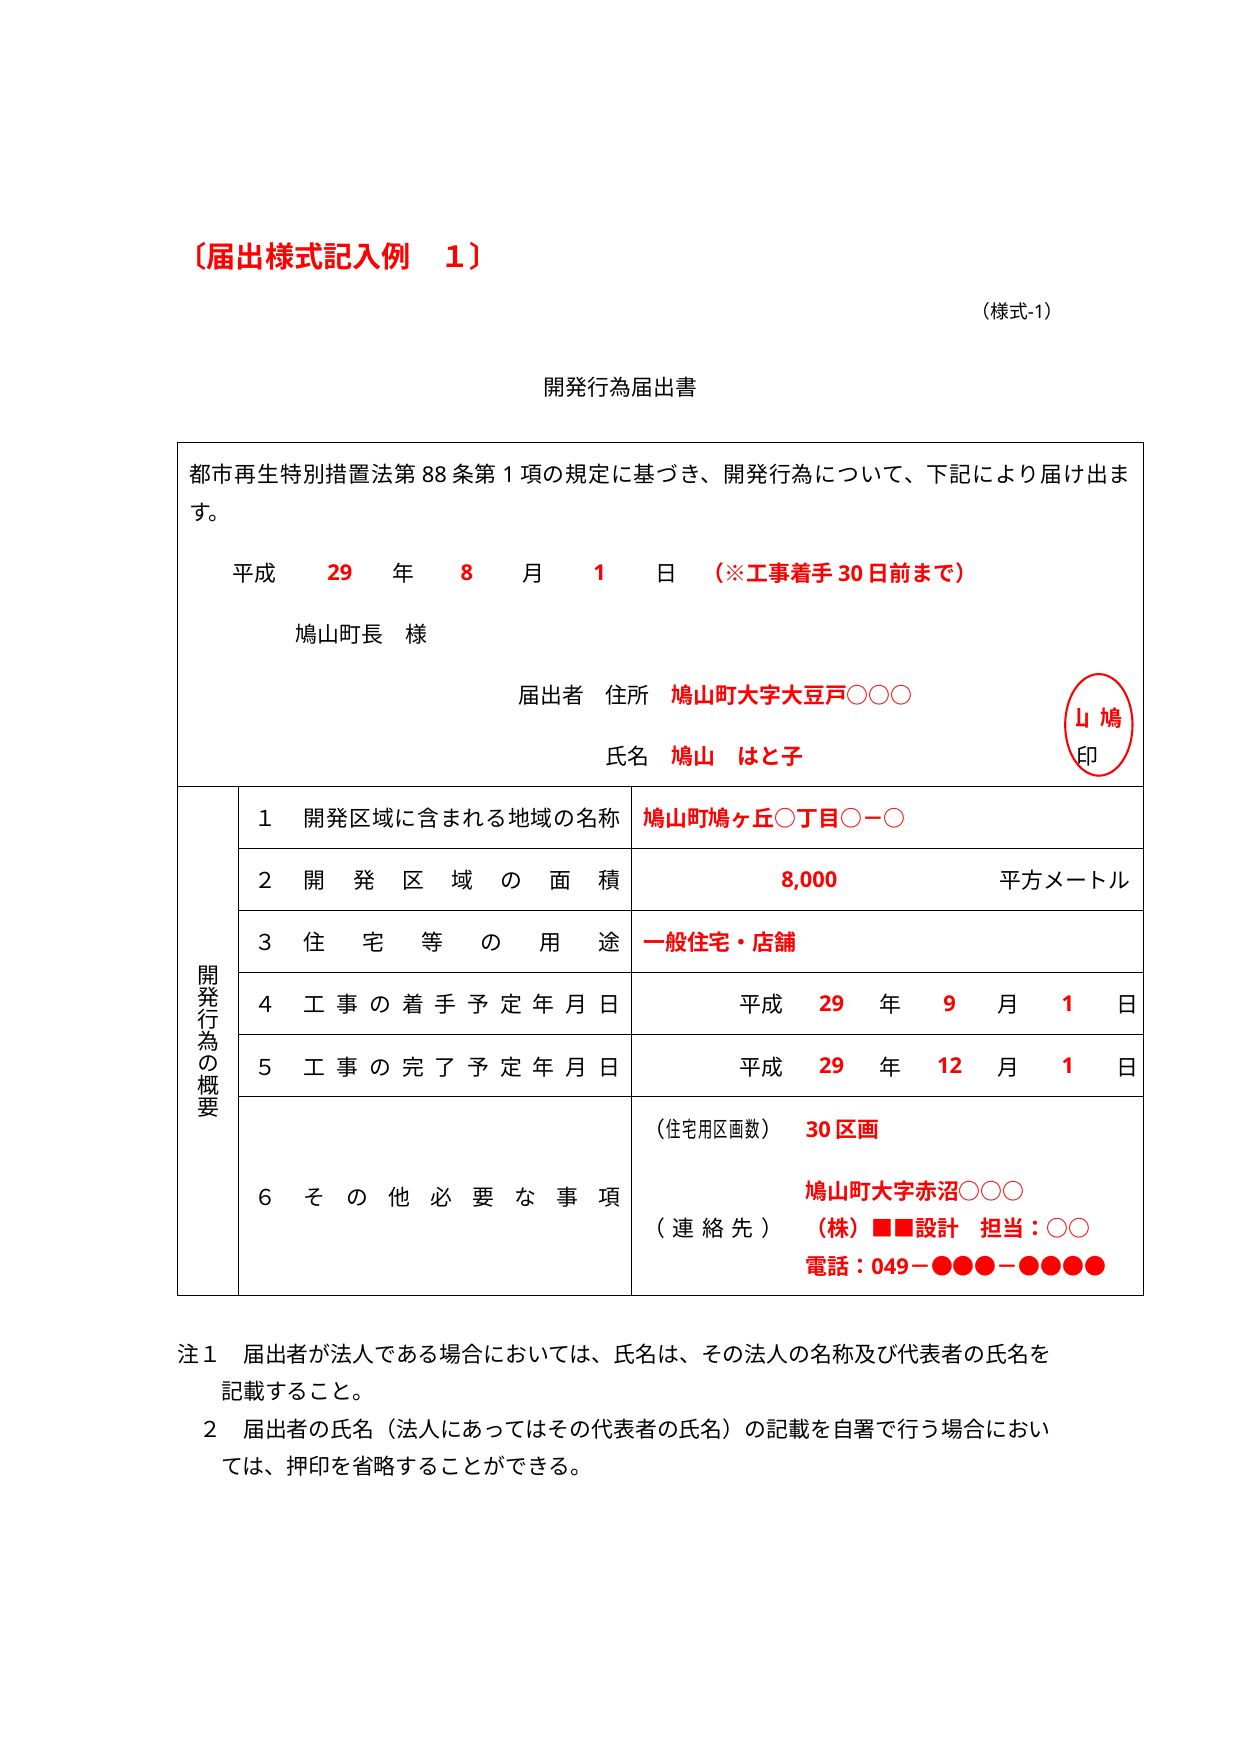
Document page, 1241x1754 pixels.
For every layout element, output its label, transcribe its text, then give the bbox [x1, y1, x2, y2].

table_cell 年 [868, 1035, 912, 1096]
table_cell 1 [558, 541, 641, 602]
table_cell 12 [913, 1035, 986, 1096]
table_cell 9 [913, 973, 986, 1034]
table_cell 日 [1105, 973, 1143, 1034]
table_cell 氏名 [178, 725, 660, 786]
table_cell 8,000 [632, 849, 986, 910]
table_cell 8 [425, 541, 508, 602]
text 開発行為届出書 [177, 367, 1063, 404]
table_cell 年 [381, 541, 425, 602]
table_cell 工事の着手予定年月日 [293, 973, 631, 1034]
table_cell 日 [641, 541, 691, 602]
table_cell 1 [1031, 973, 1104, 1034]
table_cell ６ [239, 1097, 292, 1295]
table_cell 届出者 住所 [178, 664, 660, 724]
table_cell 開発区域の面積 [293, 849, 631, 910]
table_cell 1 [1031, 1035, 1104, 1096]
table_cell ４ [239, 973, 292, 1034]
table_cell 鳩山町大字大豆戸○○○ [660, 664, 1143, 724]
table_cell 開発区域に含まれる地域の名称 [293, 787, 631, 848]
table_cell 30区画 [794, 1097, 1143, 1158]
table_cell 印 [1031, 725, 1143, 786]
table_cell 29 [794, 1035, 868, 1096]
table_cell ３ [239, 911, 292, 972]
table_cell ５ [239, 1035, 292, 1096]
table_cell その他必要な事項 [293, 1097, 631, 1295]
table_cell 鳩山 はと子 [660, 725, 1031, 786]
table_cell 一般住宅・店舗 [632, 911, 1143, 972]
text 〔届出様式記入例 １〕 [177, 217, 1063, 292]
table_cell 鳩山町大字赤沼○○○ （株）■■設計 担当：○○ 電話：049－●●●－●●●● [794, 1158, 1143, 1295]
table_cell 開発行為の概要 [178, 787, 238, 1295]
table_cell 年 [868, 973, 912, 1034]
table_cell 平方メートル [986, 849, 1143, 910]
table_cell 工事の完了予定年月日 [293, 1035, 631, 1096]
text 注１ 届出者が法人である場合においては、氏名は、その法人の名称及び代表者の氏名を記載すること。 [177, 1334, 1063, 1409]
text （様式-1） [177, 292, 1063, 329]
table_header 都市再生特別措置法第88条第1項の規定に基づき、開発行為について、下記により届け出ます。 [178, 443, 1143, 541]
table_cell ２ [239, 849, 292, 910]
table_cell （連絡先） [632, 1158, 794, 1295]
table_cell （※工事着手30日前まで） [691, 541, 1143, 602]
table_cell 鳩山町鳩ヶ丘○丁目○－○ [632, 787, 1143, 848]
table_cell 平成 [178, 541, 298, 602]
table_cell 鳩山町長 様 [178, 603, 1143, 663]
table_cell 日 [1105, 1035, 1143, 1096]
text ２ 届出者の氏名（法人にあってはその代表者の氏名）の記載を自署で行う場合においては、押印を省略することができる。 [199, 1409, 1063, 1484]
table_cell 29 [298, 541, 381, 602]
table_cell 平成 [632, 973, 794, 1034]
table_cell １ [239, 787, 292, 848]
table_cell 平成 [632, 1035, 794, 1096]
table_cell 住宅等の用途 [293, 911, 631, 972]
table_cell 月 [986, 973, 1031, 1034]
table_cell 月 [508, 541, 558, 602]
table_cell （住宅用区画数） [632, 1097, 794, 1158]
table_cell 月 [986, 1035, 1031, 1096]
table_cell 29 [794, 973, 868, 1034]
